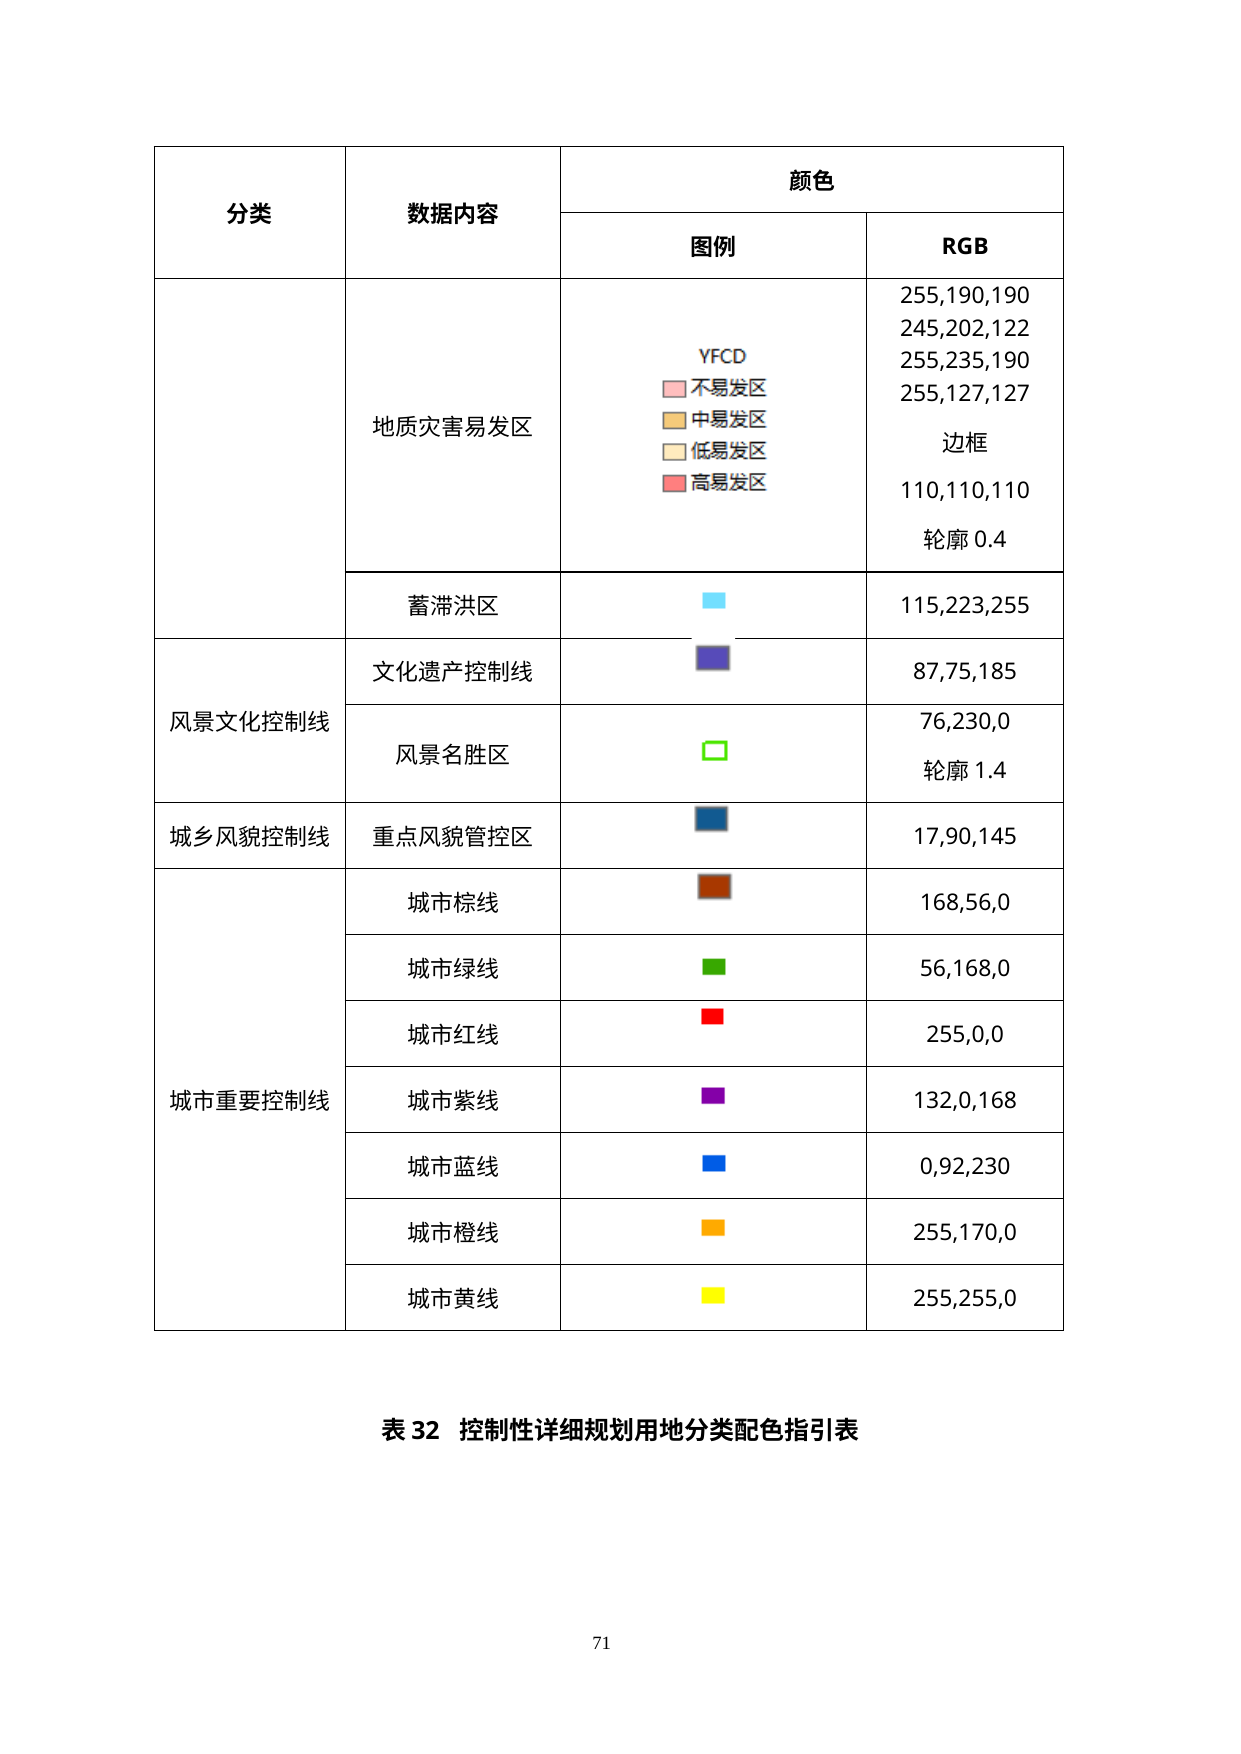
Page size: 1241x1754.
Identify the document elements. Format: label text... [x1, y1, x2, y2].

picture [697, 1281, 729, 1312]
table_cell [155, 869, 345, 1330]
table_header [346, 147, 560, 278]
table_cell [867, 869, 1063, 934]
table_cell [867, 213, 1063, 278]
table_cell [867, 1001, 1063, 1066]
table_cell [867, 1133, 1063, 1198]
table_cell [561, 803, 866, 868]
picture [697, 1215, 729, 1241]
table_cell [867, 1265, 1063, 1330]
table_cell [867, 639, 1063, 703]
picture [690, 803, 737, 836]
picture [697, 1083, 729, 1109]
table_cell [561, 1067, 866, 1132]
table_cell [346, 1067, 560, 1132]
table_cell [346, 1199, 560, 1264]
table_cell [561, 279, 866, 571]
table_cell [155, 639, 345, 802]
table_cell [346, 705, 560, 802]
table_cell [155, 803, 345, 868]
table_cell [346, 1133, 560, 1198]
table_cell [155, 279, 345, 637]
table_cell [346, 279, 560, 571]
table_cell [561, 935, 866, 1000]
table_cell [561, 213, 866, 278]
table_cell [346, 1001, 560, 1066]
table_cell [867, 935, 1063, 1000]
picture [691, 638, 736, 675]
picture [696, 737, 731, 766]
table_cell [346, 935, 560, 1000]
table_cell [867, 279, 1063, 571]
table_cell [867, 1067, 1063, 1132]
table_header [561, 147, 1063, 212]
picture [698, 1149, 729, 1175]
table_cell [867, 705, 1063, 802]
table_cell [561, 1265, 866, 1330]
picture [698, 951, 729, 980]
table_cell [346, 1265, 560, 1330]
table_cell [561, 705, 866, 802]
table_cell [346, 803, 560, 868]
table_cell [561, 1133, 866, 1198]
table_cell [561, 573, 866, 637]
picture [655, 343, 772, 505]
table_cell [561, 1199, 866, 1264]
picture [697, 1001, 730, 1034]
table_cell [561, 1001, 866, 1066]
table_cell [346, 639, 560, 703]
picture [688, 869, 739, 904]
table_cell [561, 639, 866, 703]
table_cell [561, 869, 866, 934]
picture [698, 588, 729, 612]
text 表32 控制性详细规划用地分类配色指引表 [165, 1396, 1075, 1461]
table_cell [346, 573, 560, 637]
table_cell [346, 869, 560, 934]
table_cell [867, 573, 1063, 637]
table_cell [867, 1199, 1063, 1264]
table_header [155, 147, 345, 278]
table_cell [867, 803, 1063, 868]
